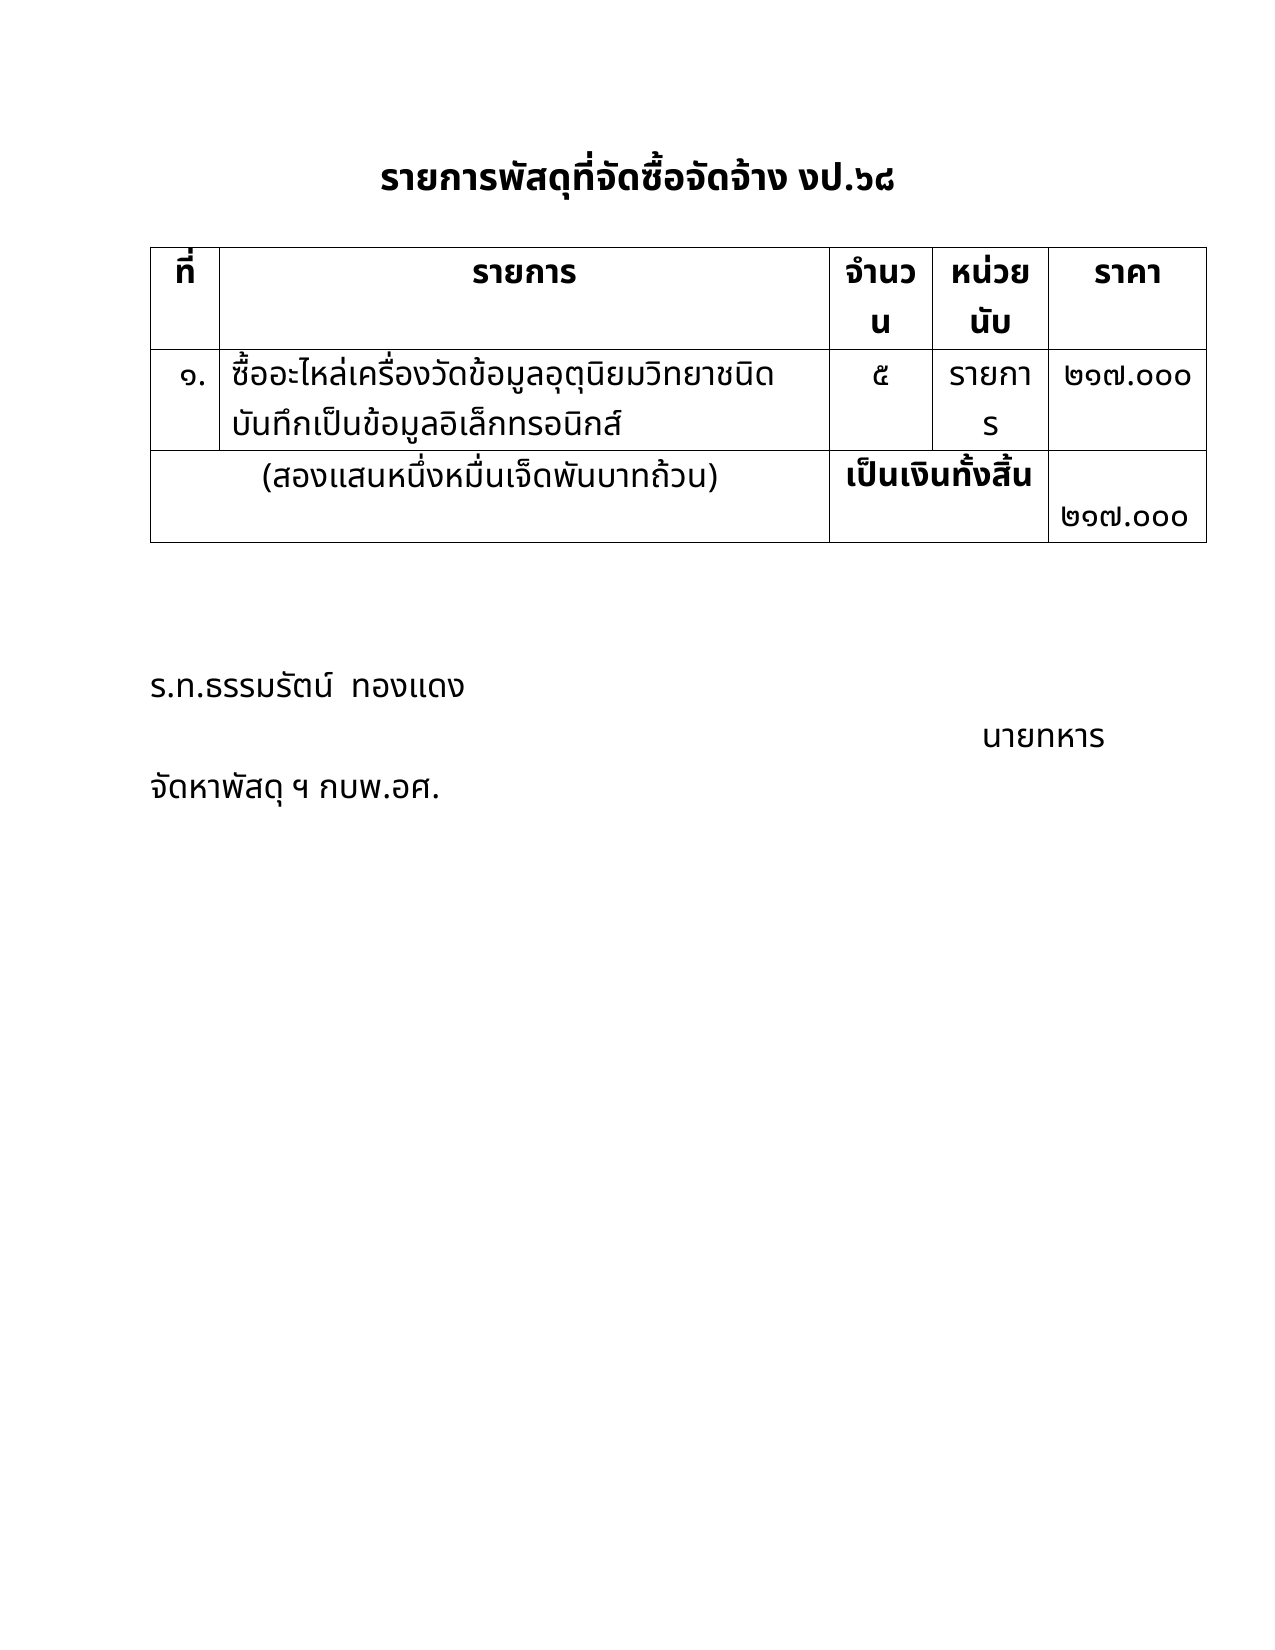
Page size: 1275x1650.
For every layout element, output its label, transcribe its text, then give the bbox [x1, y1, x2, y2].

table_cell ๒๑๗.๐๐๐ [1049, 350, 1206, 450]
text รายการพัสดุที่จัดซื้อจัดจ้าง งป.๖๘ [150, 150, 1125, 207]
table_header จำนวน [830, 248, 932, 348]
table_header ที่ [151, 248, 219, 348]
text นายทหารจัดหาพัสดุ ฯ กบพ.อศ. [150, 712, 1125, 813]
text ร.ท.ธรรมรัตน์ ทองแดง [150, 622, 1125, 712]
table_cell ซื้ออะไหล่เครื่องวัดข้อมูลอุตุนิยมวิทยาชนิดบันทึกเป็นข้อมูลอิเล็กทรอนิกส์ [220, 350, 829, 450]
table_header รายการ [220, 248, 829, 348]
table_cell เป็นเงินทั้งสิ้น [830, 451, 1048, 542]
table_cell รายการ [933, 350, 1048, 450]
table_header หน่วยนับ [933, 248, 1048, 348]
table_cell ๑. [151, 350, 219, 450]
table_cell (สองแสนหนึ่งหมื่นเจ็ดพันบาทถ้วน) [151, 451, 829, 542]
table_cell ๕ [830, 350, 932, 450]
table_header ราคา [1049, 248, 1206, 348]
table_cell ๒๑๗.๐๐๐ [1049, 451, 1206, 542]
